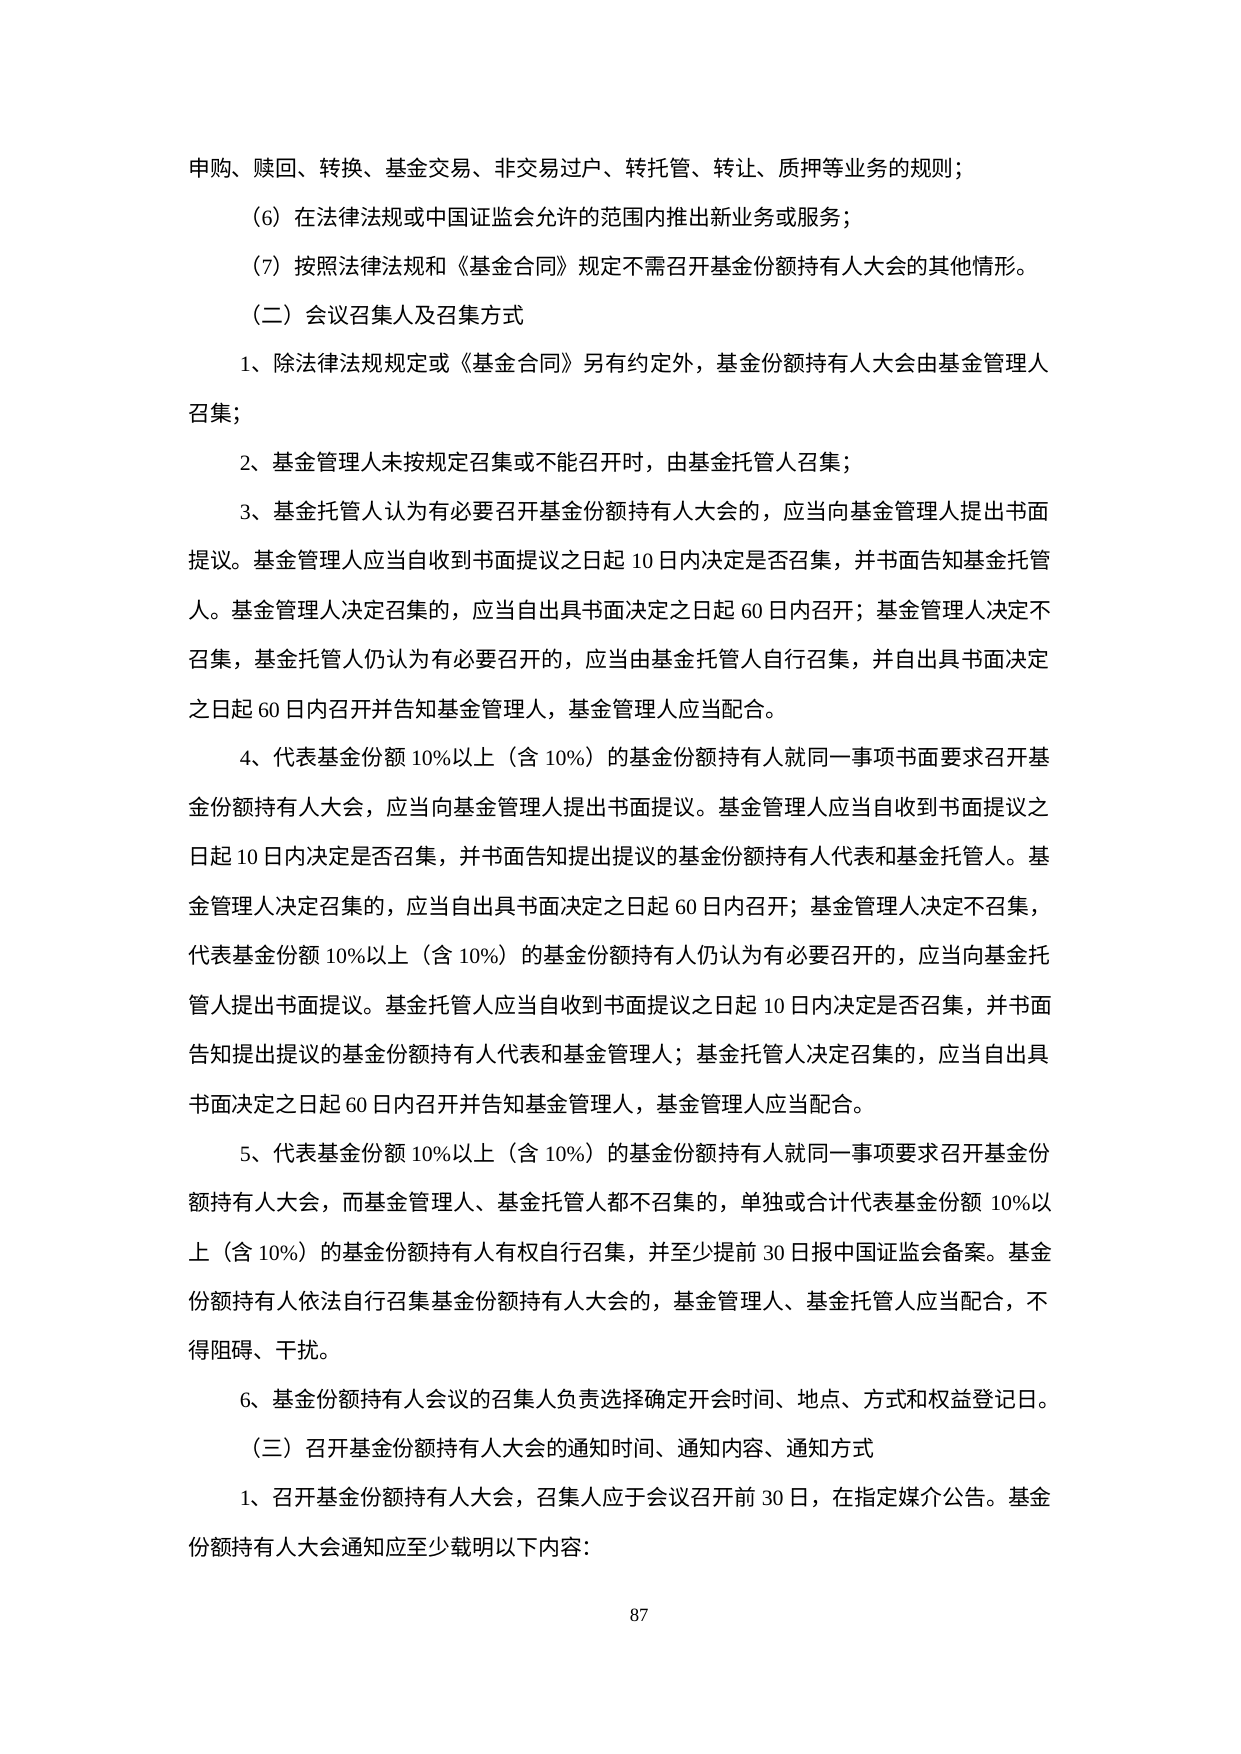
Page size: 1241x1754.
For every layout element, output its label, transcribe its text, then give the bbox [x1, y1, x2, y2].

text （6）在法律法规或中国证监会允许的范围内推出新业务或服务； [188, 199, 1052, 232]
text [188, 150, 1052, 183]
text （三）召开基金份额持有人大会的通知时间、通知内容、通知方式 [188, 1431, 1052, 1464]
text 1、召开基金份额持有人大会，召集人应于会议召开前30日，在指定媒介公告。基金份额持有人大会通知应至少载明以下内容： [188, 1479, 1052, 1562]
text 3、基金托管人认为有必要召开基金份额持有人大会的，应当向基金管理人提出书面提议。基金管理人应当自收到书面提议之日起10日内决定是否召集，并书面告知基金托管人。基金管理人决定召集的，应当自出具书面决定之日起60日内召开；基金管理人决定不召集，基金托管人仍认为有必要召开的，应当由基金托管人自行召集，并自出具书面决定之日起60日内召开并告知基金管理人，基金管理人应当配合。 [188, 493, 1052, 724]
text 4、代表基金份额10%以上（含10%）的基金份额持有人就同一事项书面要求召开基金份额持有人大会，应当向基金管理人提出书面提议。基金管理人应当自收到书面提议之日起10日内决定是否召集，并书面告知提出提议的基金份额持有人代表和基金托管人。基金管理人决定召集的，应当自出具书面决定之日起60日内召开；基金管理人决定不召集，代表基金份额10%以上（含10%）的基金份额持有人仍认为有必要召开的，应当向基金托管人提出书面提议。基金托管人应当自收到书面提议之日起10日内决定是否召集，并书面告知提出提议的基金份额持有人代表和基金管理人；基金托管人决定召集的，应当自出具书面决定之日起60日内召开并告知基金管理人，基金管理人应当配合。 [188, 740, 1052, 1119]
text 6、基金份额持有人会议的召集人负责选择确定开会时间、地点、方式和权益登记日。 [188, 1382, 1052, 1415]
text 2、基金管理人未按规定召集或不能召开时，由基金托管人召集； [188, 444, 1052, 477]
text 1、除法律法规规定或《基金合同》另有约定外，基金份额持有人大会由基金管理人召集； [188, 346, 1052, 428]
text 5、代表基金份额10%以上（含10%）的基金份额持有人就同一事项要求召开基金份额持有人大会，而基金管理人、基金托管人都不召集的，单独或合计代表基金份额10%以上（含10%）的基金份额持有人有权自行召集，并至少提前30日报中国证监会备案。基金份额持有人依法自行召集基金份额持有人大会的，基金管理人、基金托管人应当配合，不得阻碍、干扰。 [188, 1135, 1052, 1366]
text （二）会议召集人及召集方式 [188, 297, 1052, 330]
text （7）按照法律法规和《基金合同》规定不需召开基金份额持有人大会的其他情形。 [188, 248, 1052, 281]
